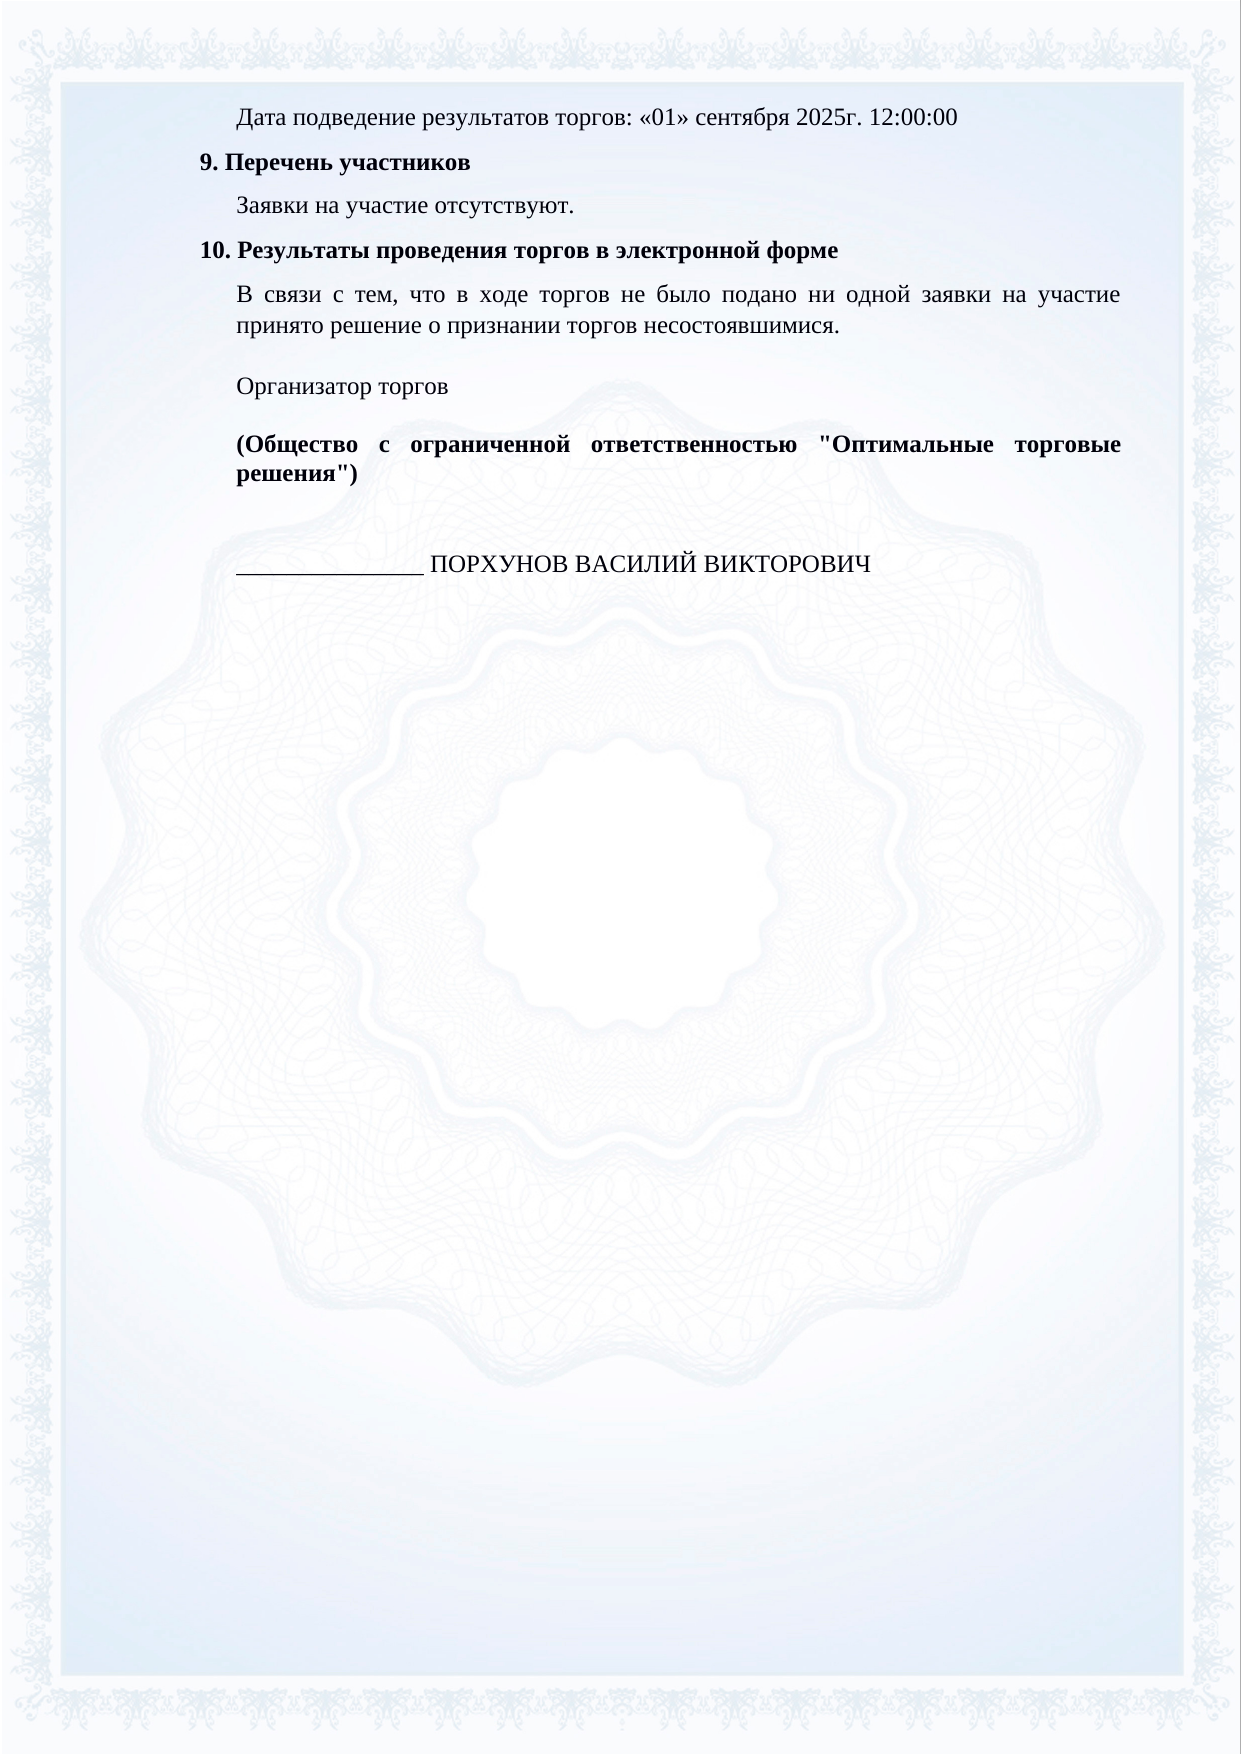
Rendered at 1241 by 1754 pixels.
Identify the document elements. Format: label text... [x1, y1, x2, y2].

text Дата подведение результатов торгов: «01» сентября 2025г. 12:00:00 [192, 102, 1122, 131]
text Организатор торгов [236, 371, 1122, 400]
text В связи с тем, что в ходе торгов не было подано ни одной заявки на участие принято решение о признании торгов несостоявшимися. [236, 279, 1122, 339]
text Заявки на участие отсутствуют. [236, 191, 1122, 219]
text (Общество с ограниченной ответственностью "Оптимальные торговые решения") [236, 429, 1122, 486]
text 9. Перечень участников [177, 147, 1122, 175]
picture [2, 1, 1241, 1754]
list 10. Результаты проведения торгов в электронной форме [177, 235, 1122, 263]
text _______________ ПОРХУНОВ ВАСИЛИЙ ВИКТОРОВИЧ [236, 549, 1122, 578]
